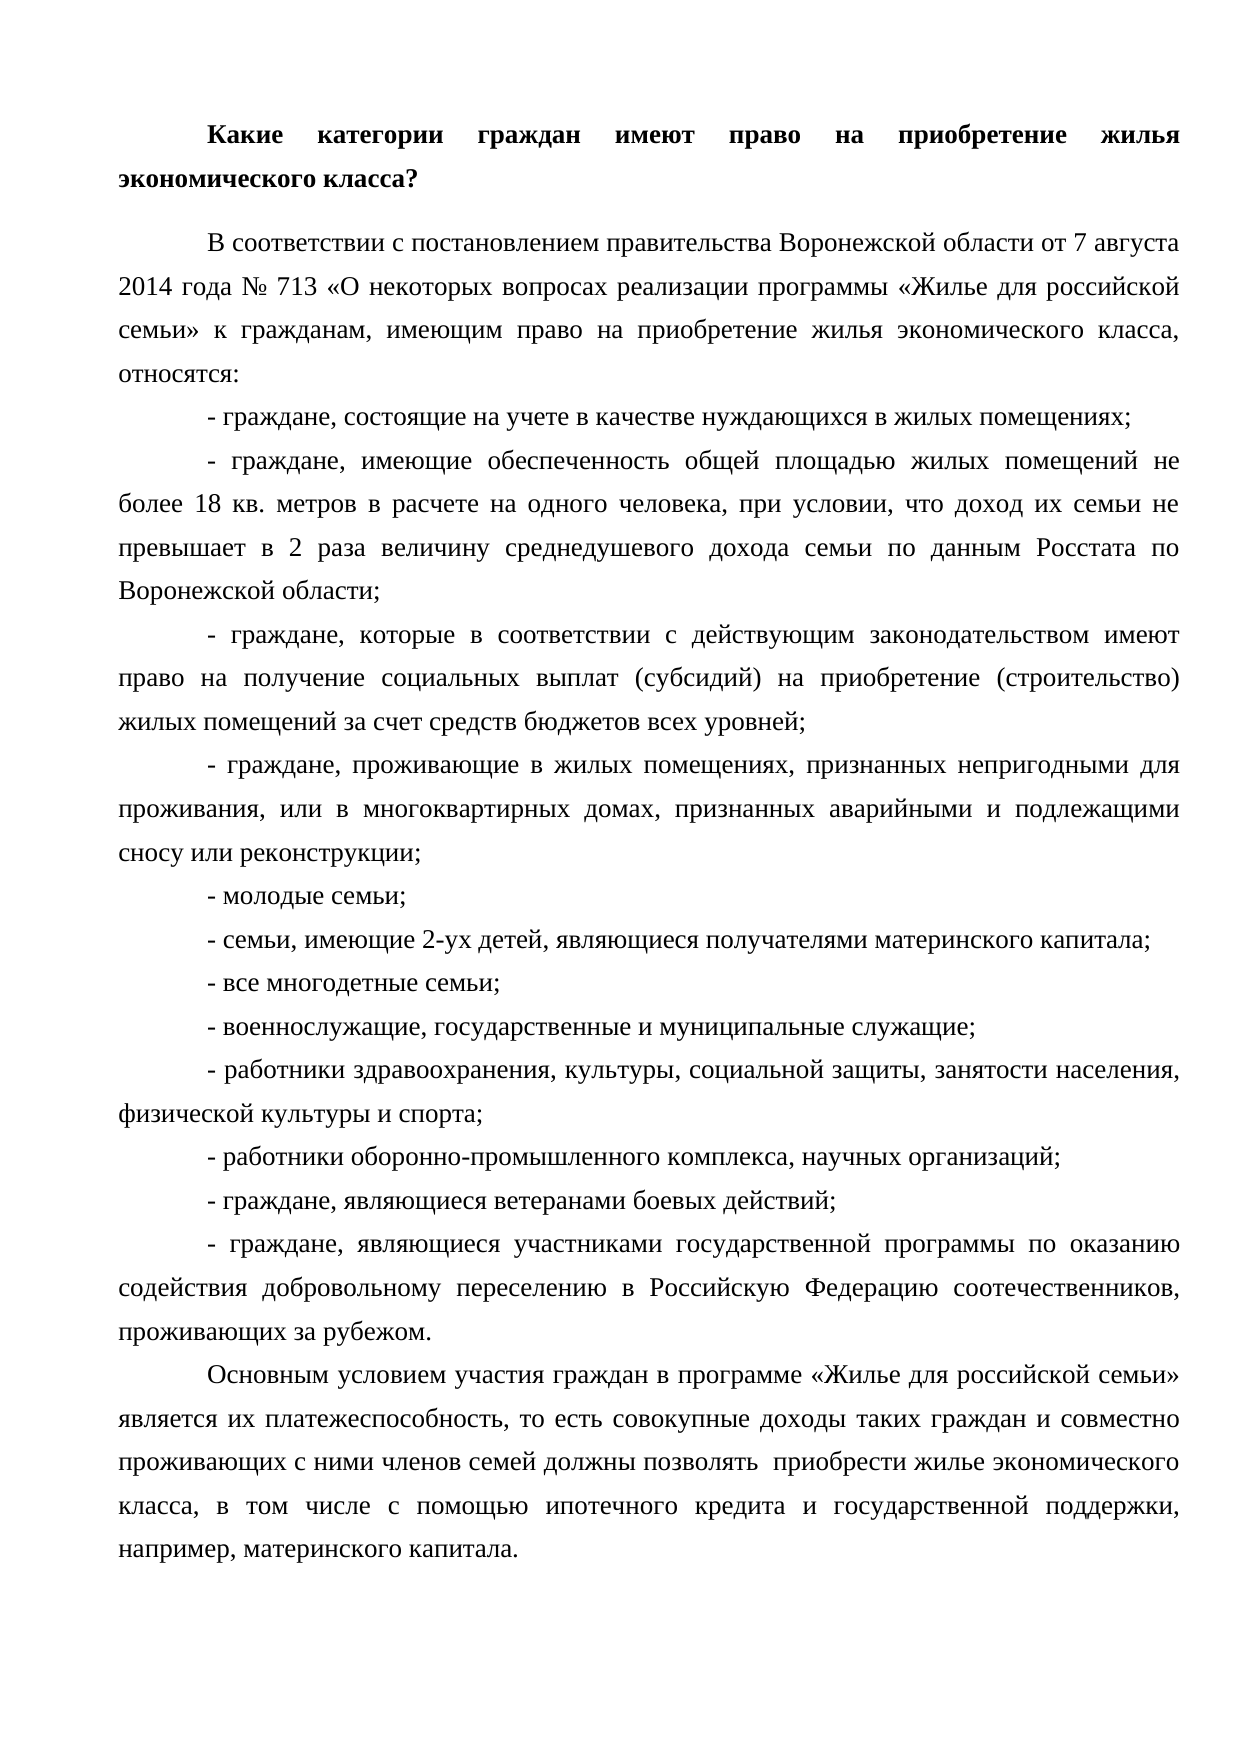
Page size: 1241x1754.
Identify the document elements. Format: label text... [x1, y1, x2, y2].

text Какие категории граждан имеют право на приобретение жилья экономического класса? [118, 118, 1181, 193]
list - военнослужащие, государственные и муниципальные служащие; [118, 1010, 1181, 1041]
list - граждане, имеющие обеспеченность общей площадью жилых помещений не более 18 кв. метров в расчете на одного человека, при условии, что доход их семьи не превышает в 2 раза величину среднедушевого дохода семьи по данным Росстата по Воронежской области; [118, 444, 1181, 606]
list - молодые семьи; [118, 879, 1181, 910]
list Основным условием участия граждан в программе «Жилье для российской семьи» является их платежеспособность, то есть совокупные доходы таких граждан и совместно проживающих с ними членов семей должны позволять приобрести жилье экономического класса, в том числе с помощью ипотечного кредита и государственной поддержки, например, материнского капитала. [118, 1358, 1181, 1563]
list - граждане, которые в соответствии с действующим законодательством имеют право на получение социальных выплат (субсидий) на приобретение (строительство) жилых помещений за счет средств бюджетов всех уровней; [118, 618, 1181, 736]
list - граждане, являющиеся ветеранами боевых действий; [118, 1184, 1181, 1215]
list В соответствии с постановлением правительства Воронежской области от 7 августа 2014 года № 713 «О некоторых вопросах реализации программы «Жилье для российской семьи» к гражданам, имеющим право на приобретение жилья экономического класса, относятся: [118, 226, 1181, 388]
list - работники оборонно-промышленного комплекса, научных организаций; [118, 1140, 1181, 1172]
list - граждане, являющиеся участниками государственной программы по оказанию содействия добровольному переселению в Российскую Федерацию соотечественников, проживающих за рубежом. [118, 1227, 1181, 1346]
list - семьи, имеющие 2-ух детей, являющиеся получателями материнского капитала; [118, 923, 1181, 954]
list - работники здравоохранения, культуры, социальной защиты, занятости населения, физической культуры и спорта; [118, 1053, 1181, 1128]
list - граждане, проживающие в жилых помещениях, признанных непригодными для проживания, или в многоквартирных домах, признанных аварийными и подлежащими сносу или реконструкции; [118, 748, 1181, 867]
list - все многодетные семьи; [118, 966, 1181, 997]
list - граждане, состоящие на учете в качестве нуждающихся в жилых помещениях; [118, 400, 1181, 431]
